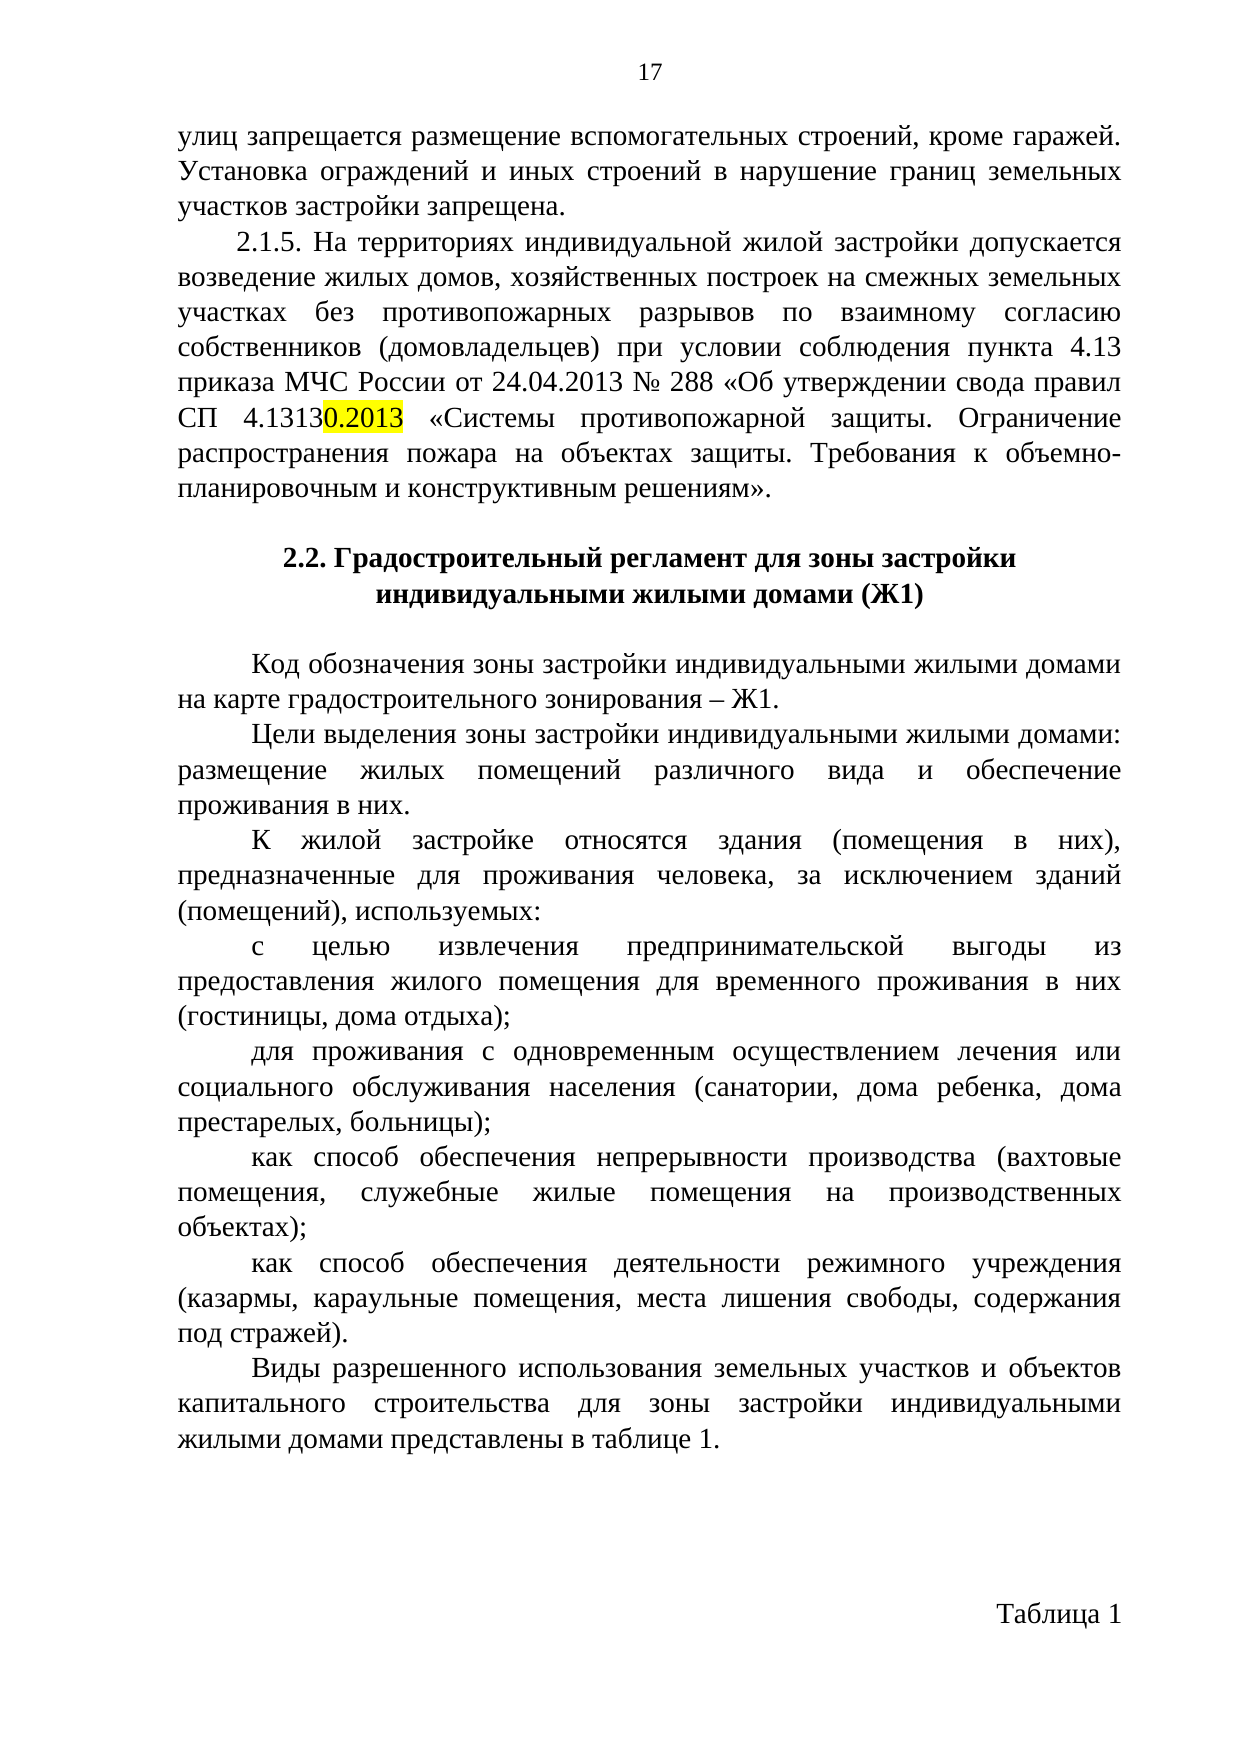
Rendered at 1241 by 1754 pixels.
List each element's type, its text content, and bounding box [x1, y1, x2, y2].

list 2.1.5. На территориях индивидуальной жилой застройки допускается возведение жилых домов, хозяйственных построек на смежных земельных участках без противопожарных разрывов по взаимному согласию собственников (домовладельцев) при условии соблюдения пункта 4.13 приказа МЧС России от 24.04.2013 № 288 «Об утверждении свода правил СП 4.13130.2013 «Системы противопожарной защиты. Ограничение распространения пожара на объектах защиты. Требования к объемно- планировочным и конструктивным решениям». [177, 224, 1122, 504]
text как способ обеспечения непрерывности производства (вахтовые помещения, служебные жилые помещения на производственных объектах); [177, 1139, 1122, 1243]
text Виды разрешенного использования земельных участков и объектов капитального строительства для зоны застройки индивидуальными жилыми домами представлены в таблице 1. [177, 1350, 1122, 1454]
text как способ обеспечения деятельности режимного учреждения (казармы, караульные помещения, места лишения свободы, содержания под стражей). [177, 1245, 1122, 1349]
text К жилой застройке относятся здания (помещения в них), предназначенные для проживания человека, за исключением зданий (помещений), используемых: [177, 822, 1122, 926]
text Код обозначения зоны застройки индивидуальными жилыми домами на карте градостроительного зонирования – Ж1. [177, 646, 1122, 715]
text 2.2. Градостроительный регламент для зоны застройки индивидуальными жилыми домами (Ж1) [177, 541, 1122, 609]
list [177, 118, 1122, 222]
text для проживания с одновременным осуществлением лечения или социального обслуживания населения (санатории, дома ребенка, дома престарелых, больницы); [177, 1033, 1122, 1137]
text Таблица 1 [177, 1597, 1122, 1630]
text Цели выделения зоны застройки индивидуальными жилыми домами: размещение жилых помещений различного вида и обеспечение проживания в них. [177, 717, 1122, 821]
text с целью извлечения предпринимательской выгоды из предоставления жилого помещения для временного проживания в них (гостиницы, дома отдыха); [177, 928, 1122, 1032]
